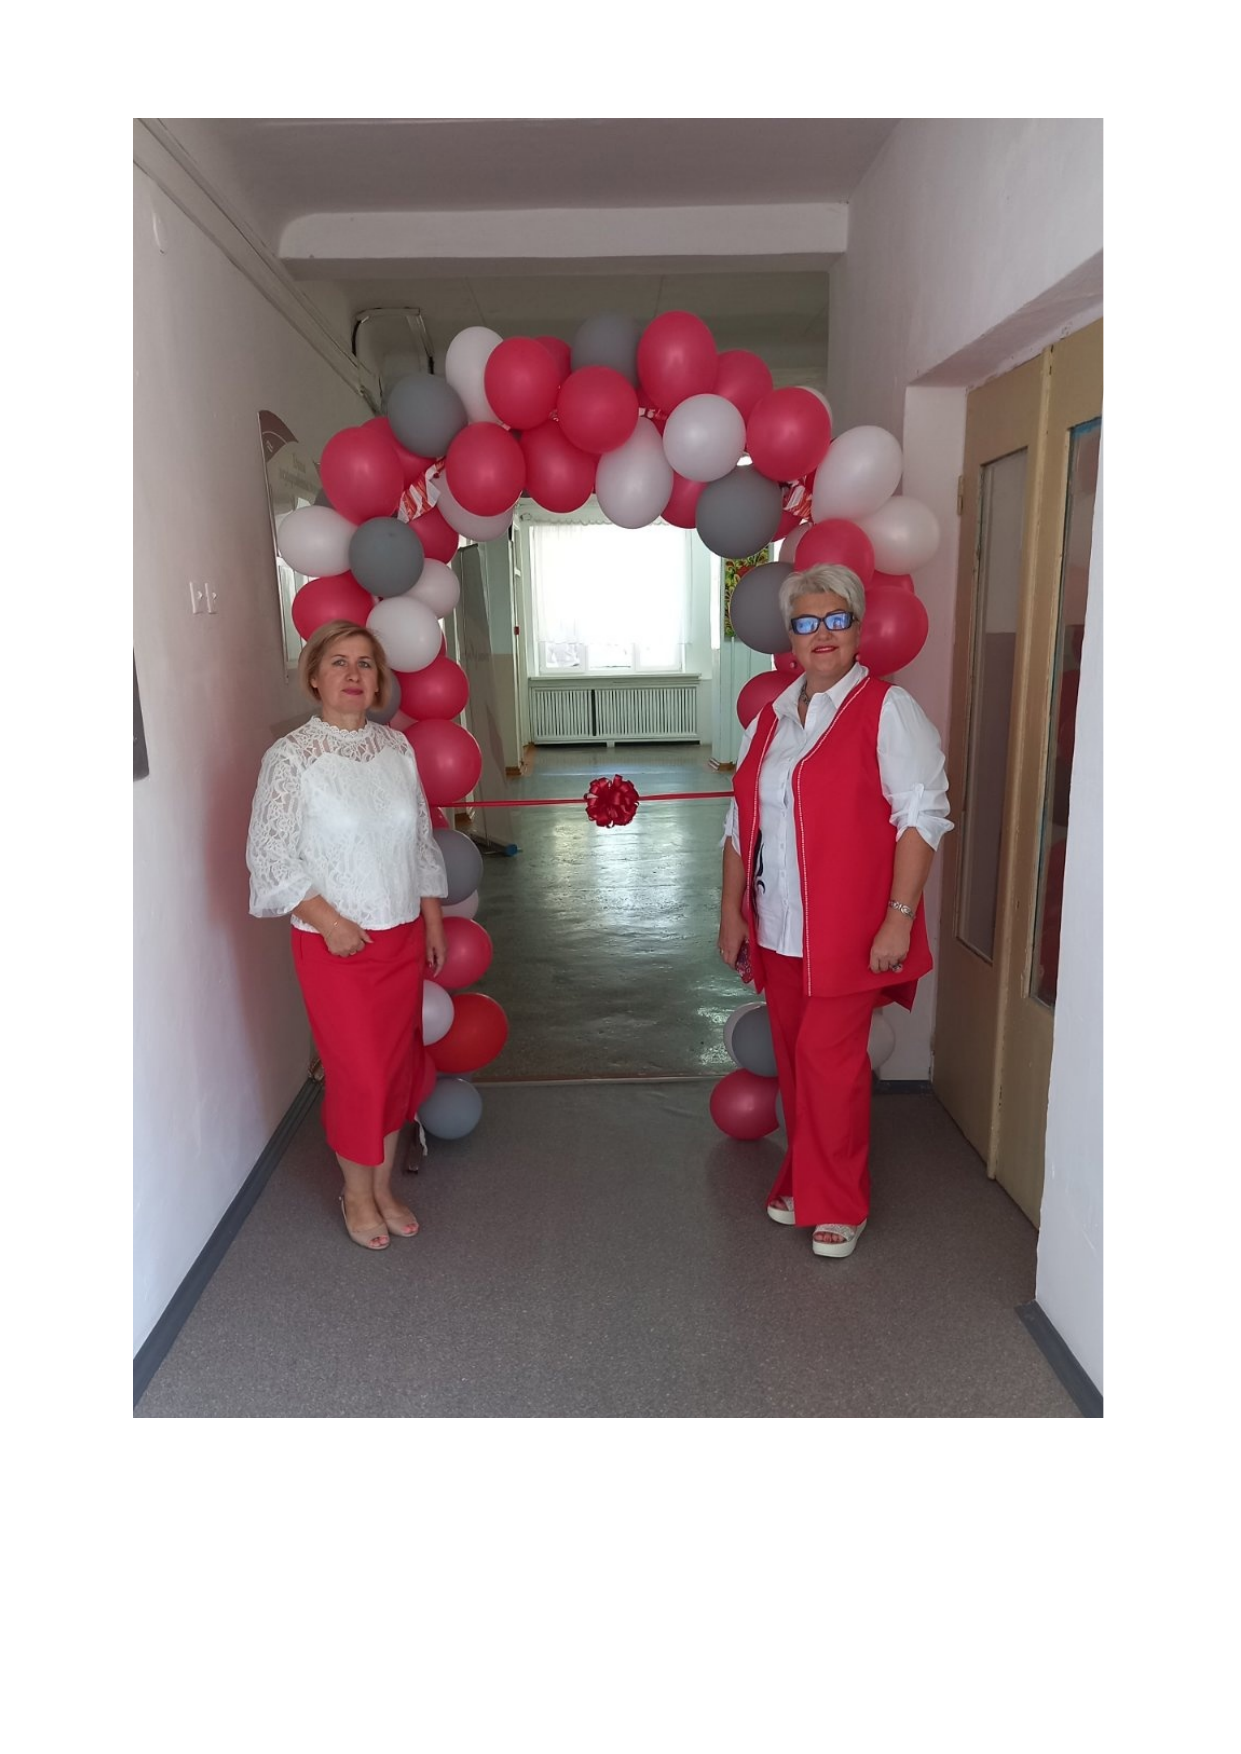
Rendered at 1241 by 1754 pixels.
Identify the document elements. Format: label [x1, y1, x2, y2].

picture [133, 118, 1104, 1418]
